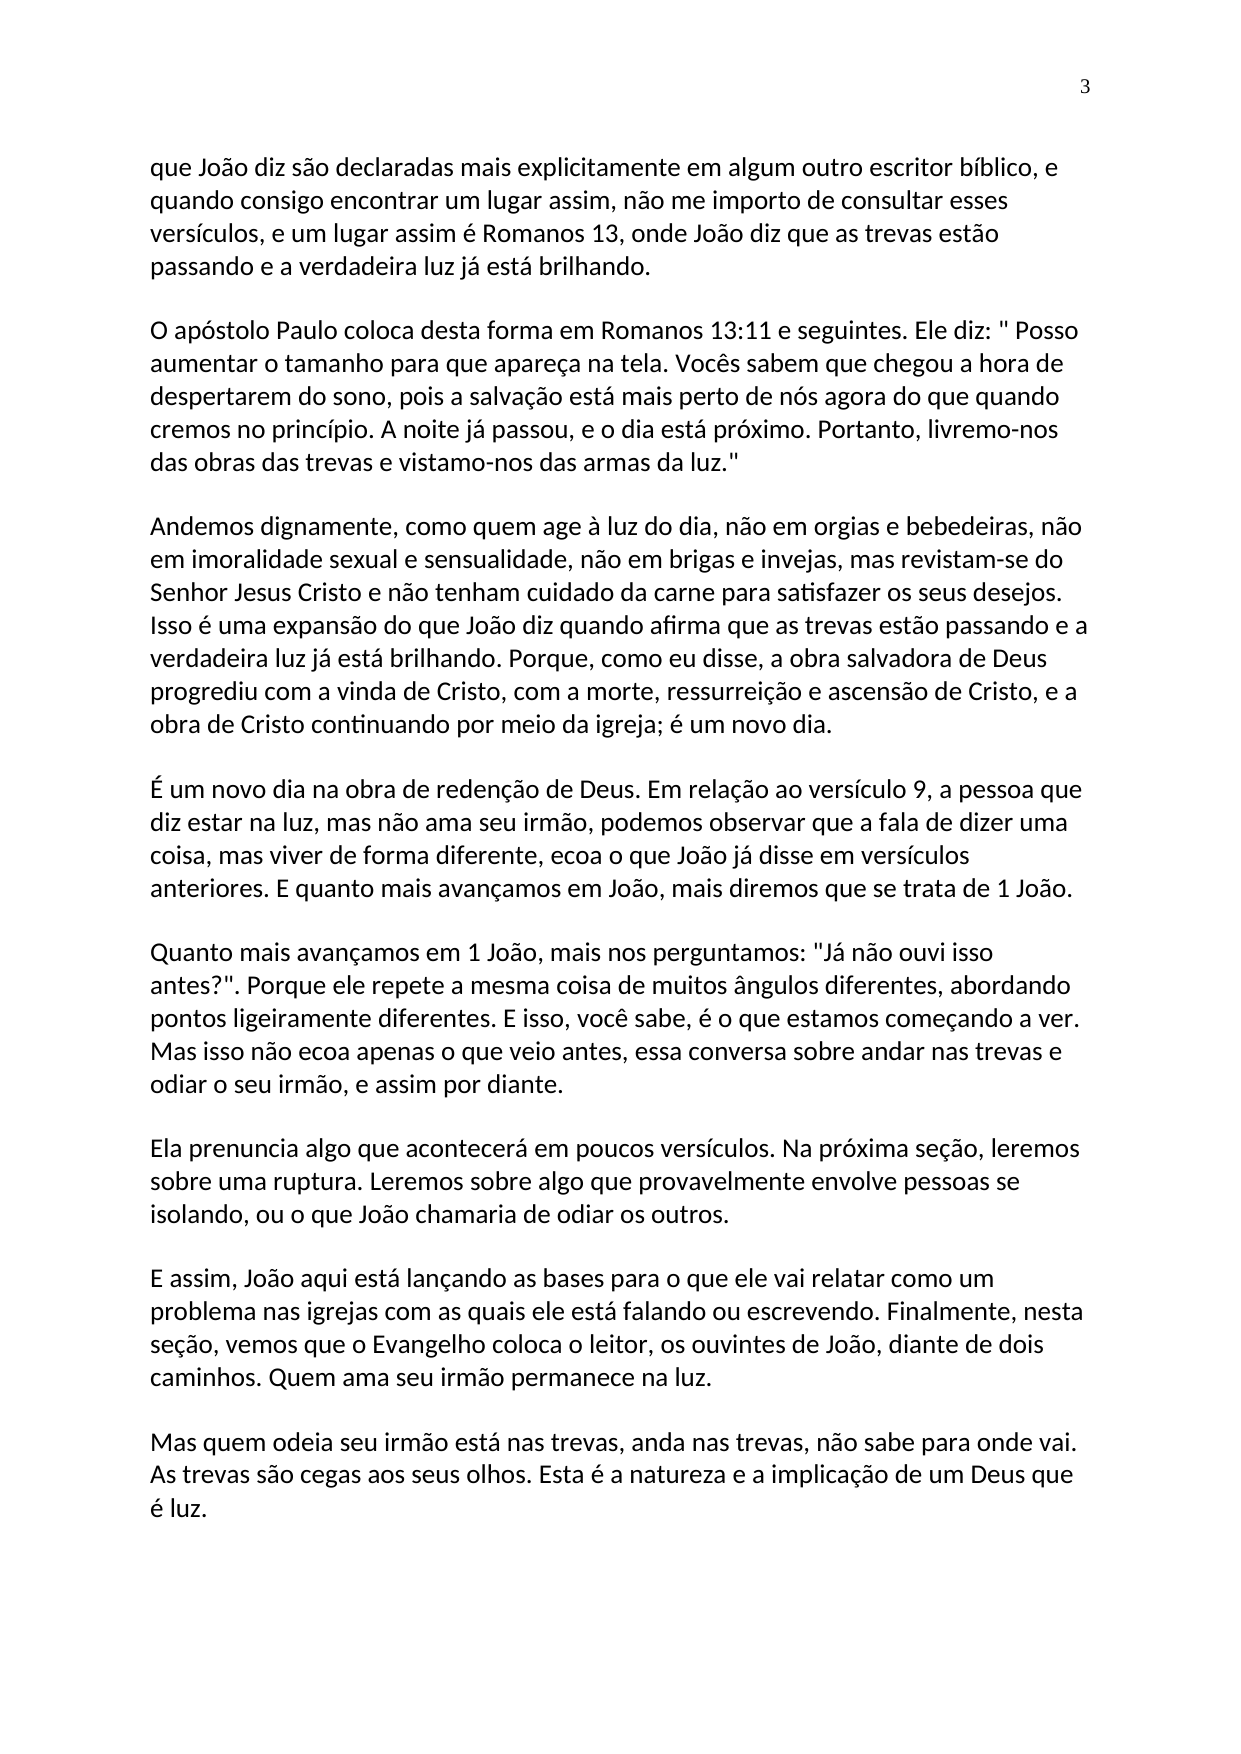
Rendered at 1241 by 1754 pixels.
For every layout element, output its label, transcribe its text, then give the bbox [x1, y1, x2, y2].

text Quanto mais avançamos em 1 João, mais nos perguntamos: "Já não ouvi isso antes?". Porque ele repete a mesma coisa de muitos ângulos diferentes, abordando pontos ligeiramente diferentes. E isso, você sabe, é o que estamos começando a ver. Mas isso não ecoa apenas o que veio antes, essa conversa sobre andar nas trevas e odiar o seu irmão, e assim por diante. [150, 935, 1090, 1100]
text Andemos dignamente, como quem age à luz do dia, não em orgias e bebedeiras, não em imoralidade sexual e sensualidade, não em brigas e invejas, mas revistam-se do Senhor Jesus Cristo e não tenham cuidado da carne para satisfazer os seus desejos. Isso é uma expansão do que João diz quando afirma que as trevas estão passando e a verdadeira luz já está brilhando. Porque, como eu disse, a obra salvadora de Deus progrediu com a vinda de Cristo, com a morte, ressurreição e ascensão de Cristo, e a obra de Cristo continuando por meio da igreja; é um novo dia. [150, 509, 1090, 741]
text Mas quem odeia seu irmão está nas trevas, anda nas trevas, não sabe para onde vai. As trevas são cegas aos seus olhos. Esta é a natureza e a implicação de um Deus que é luz. [150, 1425, 1090, 1524]
text Ela prenuncia algo que acontecerá em poucos versículos. Na próxima seção, leremos sobre uma ruptura. Leremos sobre algo que provavelmente envolve pessoas se isolando, ou o que João chamaria de odiar os outros. [150, 1131, 1090, 1230]
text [150, 150, 1090, 282]
text E assim, João aqui está lançando as bases para o que ele vai relatar como um problema nas igrejas com as quais ele está falando ou escrevendo. Finalmente, nesta seção, vemos que o Evangelho coloca o leitor, os ouvintes de João, diante de dois caminhos. Quem ama seu irmão permanece na luz. [150, 1261, 1090, 1393]
text O apóstolo Paulo coloca desta forma em Romanos 13:11 e seguintes. Ele diz: " Posso aumentar o tamanho para que apareça na tela. Vocês sabem que chegou a hora de despertarem do sono, pois a salvação está mais perto de nós agora do que quando cremos no princípio. A noite já passou, e o dia está próximo. Portanto, livremo-nos das obras das trevas e vistamo-nos das armas da luz." [150, 313, 1090, 478]
text É um novo dia na obra de redenção de Deus. Em relação ao versículo 9, a pessoa que diz estar na luz, mas não ama seu irmão, podemos observar que a fala de dizer uma coisa, mas viver de forma diferente, ecoa o que João já disse em versículos anteriores. E quanto mais avançamos em João, mais diremos que se trata de 1 João. [150, 772, 1090, 904]
